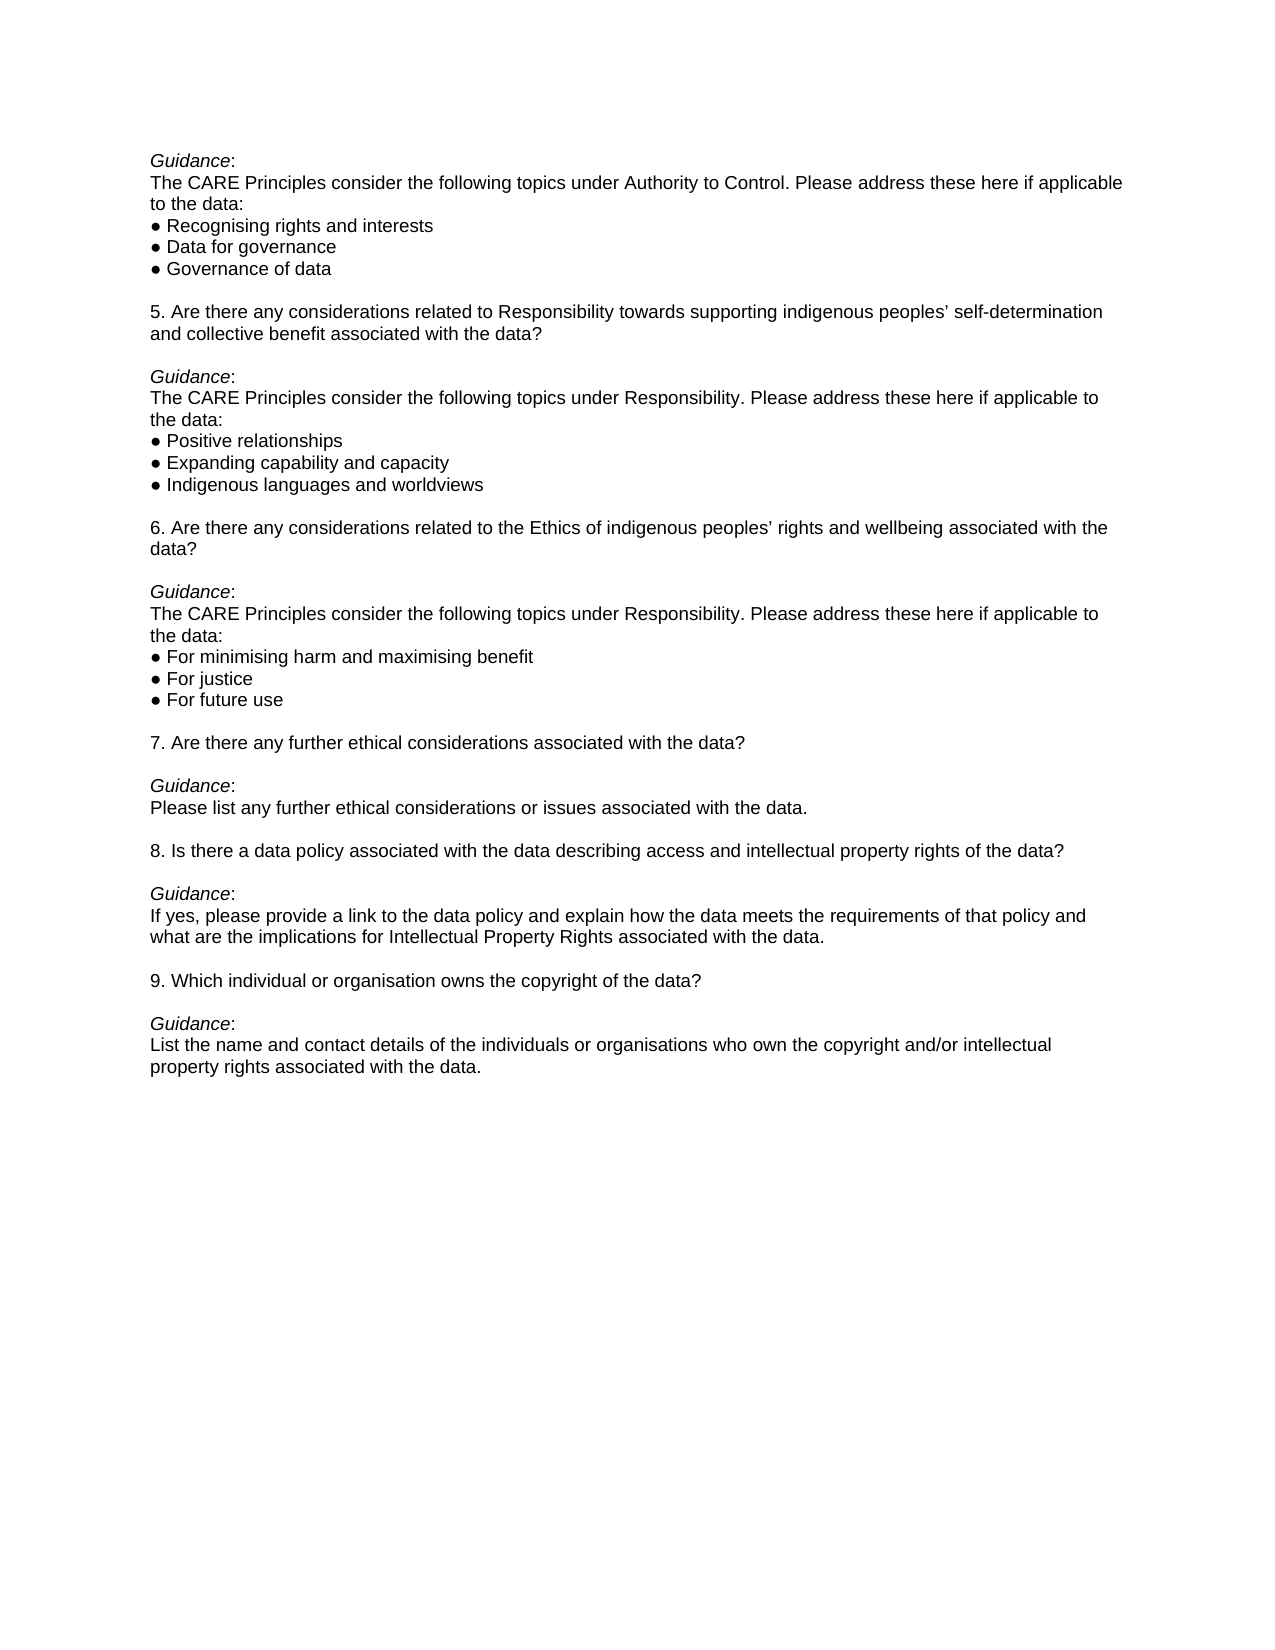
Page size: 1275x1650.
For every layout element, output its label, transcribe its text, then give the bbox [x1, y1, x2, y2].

text ● Data for governance [150, 236, 1125, 258]
text ● For future use [150, 689, 1125, 711]
text ● For justice [150, 667, 1125, 689]
text 6. Are there any considerations related to the Ethics of indigenous peoples’ rights and wellbeing associated with the data? [150, 517, 1125, 560]
text Guidance: [150, 883, 1125, 905]
text ● For minimising harm and maximising benefit [150, 646, 1125, 667]
text 7. Are there any further ethical considerations associated with the data? [150, 732, 1125, 754]
text Guidance: [150, 150, 1125, 172]
text ● Expanding capability and capacity [150, 452, 1125, 473]
text ● Recognising rights and interests [150, 215, 1125, 236]
text List the name and contact details of the individuals or organisations who own the copyright and/or intellectual property rights associated with the data. [150, 1034, 1125, 1077]
text The CARE Principles consider the following topics under Responsibility. Please address these here if applicable to the data: [150, 387, 1125, 430]
text 5. Are there any considerations related to Responsibility towards supporting indigenous peoples’ self-determination and collective benefit associated with the data? [150, 301, 1125, 344]
text 8. Is there a data policy associated with the data describing access and intellectual property rights of the data? [150, 840, 1125, 862]
text The CARE Principles consider the following topics under Responsibility. Please address these here if applicable to the data: [150, 603, 1125, 646]
text ● Indigenous languages and worldviews [150, 473, 1125, 495]
text ● Positive relationships [150, 430, 1125, 452]
text Please list any further ethical considerations or issues associated with the data. [150, 797, 1125, 818]
text Guidance: [150, 581, 1125, 603]
text Guidance: [150, 775, 1125, 797]
text Guidance: [150, 1012, 1125, 1034]
text The CARE Principles consider the following topics under Authority to Control. Please address these here if applicable to the data: [150, 172, 1125, 215]
text Guidance: [150, 366, 1125, 387]
text 9. Which individual or organisation owns the copyright of the data? [150, 969, 1125, 991]
text If yes, please provide a link to the data policy and explain how the data meets the requirements of that policy and what are the implications for Intellectual Property Rights associated with the data. [150, 905, 1125, 948]
text ● Governance of data [150, 258, 1125, 279]
